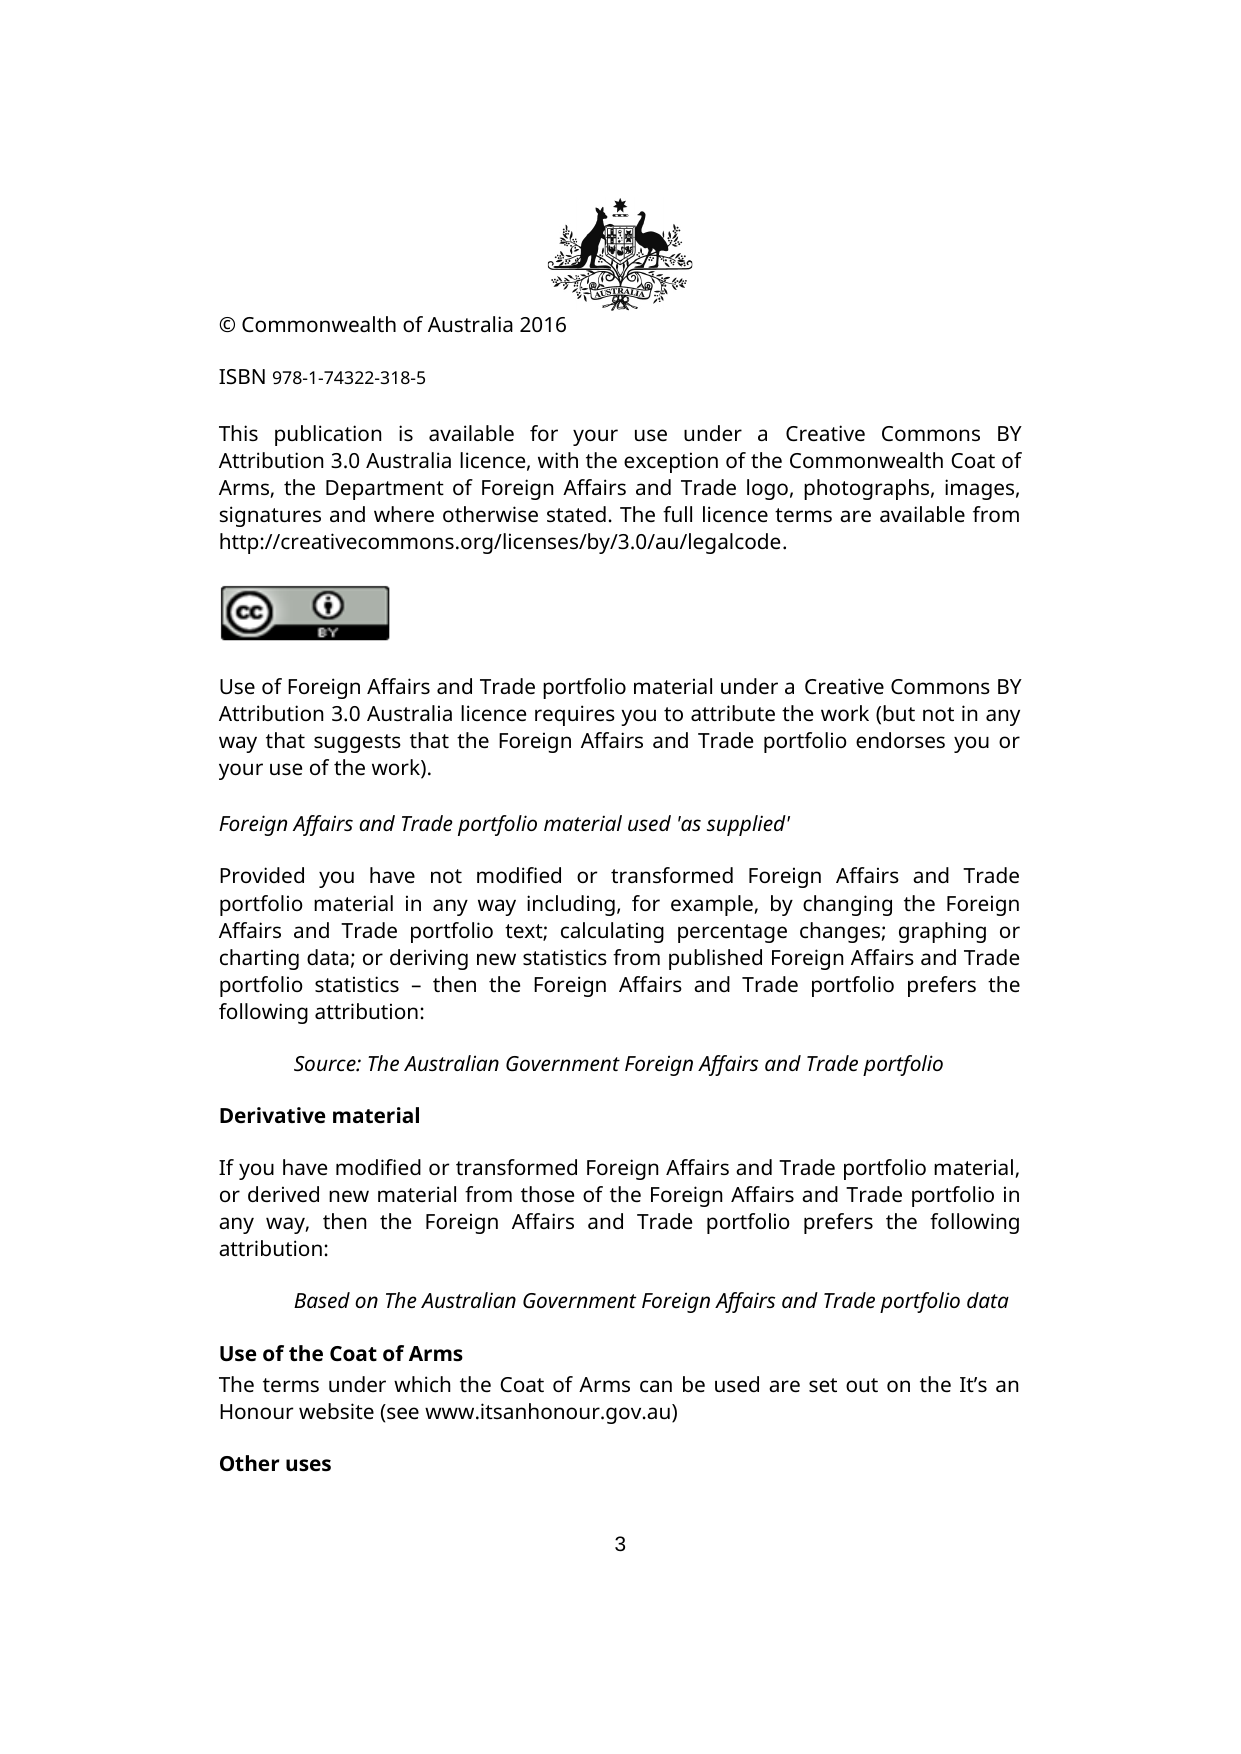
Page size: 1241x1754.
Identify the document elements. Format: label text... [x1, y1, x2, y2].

text Use of the Coat of Arms [218, 1339, 1022, 1366]
picture [218, 583, 393, 644]
text Based on The Australian Government Foreign Affairs and Trade portfolio data [218, 1287, 1022, 1314]
text Derivative material [218, 1102, 1022, 1129]
picture [547, 197, 693, 311]
text The terms under which the Coat of Arms can be used are set out on the It’s an Honour website (see www.itsanhonour.gov.au) [218, 1371, 1022, 1425]
text Provided you have not modified or transformed Foreign Affairs and Trade portfolio material in any way including, for example, by changing the Foreign Affairs and Trade portfolio text; calculating percentage changes; graphing or charting data; or deriving new statistics from published Foreign Affairs and Trade portfolio statistics – then the Foreign Affairs and Trade portfolio prefers the following attribution: [218, 862, 1022, 1025]
text This publication is available for your use under a Creative Commons BY Attribution 3.0 Australia licence, with the exception of the Commonwealth Coat of Arms, the Department of Foreign Affairs and Trade logo, photographs, images, signatures and where otherwise stated. The full licence terms are available from http://creativecommons.org/licenses/by/3.0/au/legalcode. [218, 419, 1022, 555]
text If you have modified or transformed Foreign Affairs and Trade portfolio material, or derived new material from those of the Foreign Affairs and Trade portfolio in any way, then the Foreign Affairs and Trade portfolio prefers the following attribution: [218, 1154, 1022, 1262]
text © Commonwealth of Australia 2016 [218, 311, 1022, 338]
text ISBN 978-1-74322-318-5 [218, 363, 1022, 390]
text Source: The Australian Government Foreign Affairs and Trade portfolio [218, 1050, 1022, 1077]
text Other uses [218, 1450, 1022, 1477]
text Use of Foreign Affairs and Trade portfolio material under a Creative Commons BY Attribution 3.0 Australia licence requires you to attribute the work (but not in any way that suggests that the Foreign Affairs and Trade portfolio endorses you or your use of the work). [218, 673, 1022, 781]
text Foreign Affairs and Trade portfolio material used 'as supplied' [218, 810, 1022, 837]
